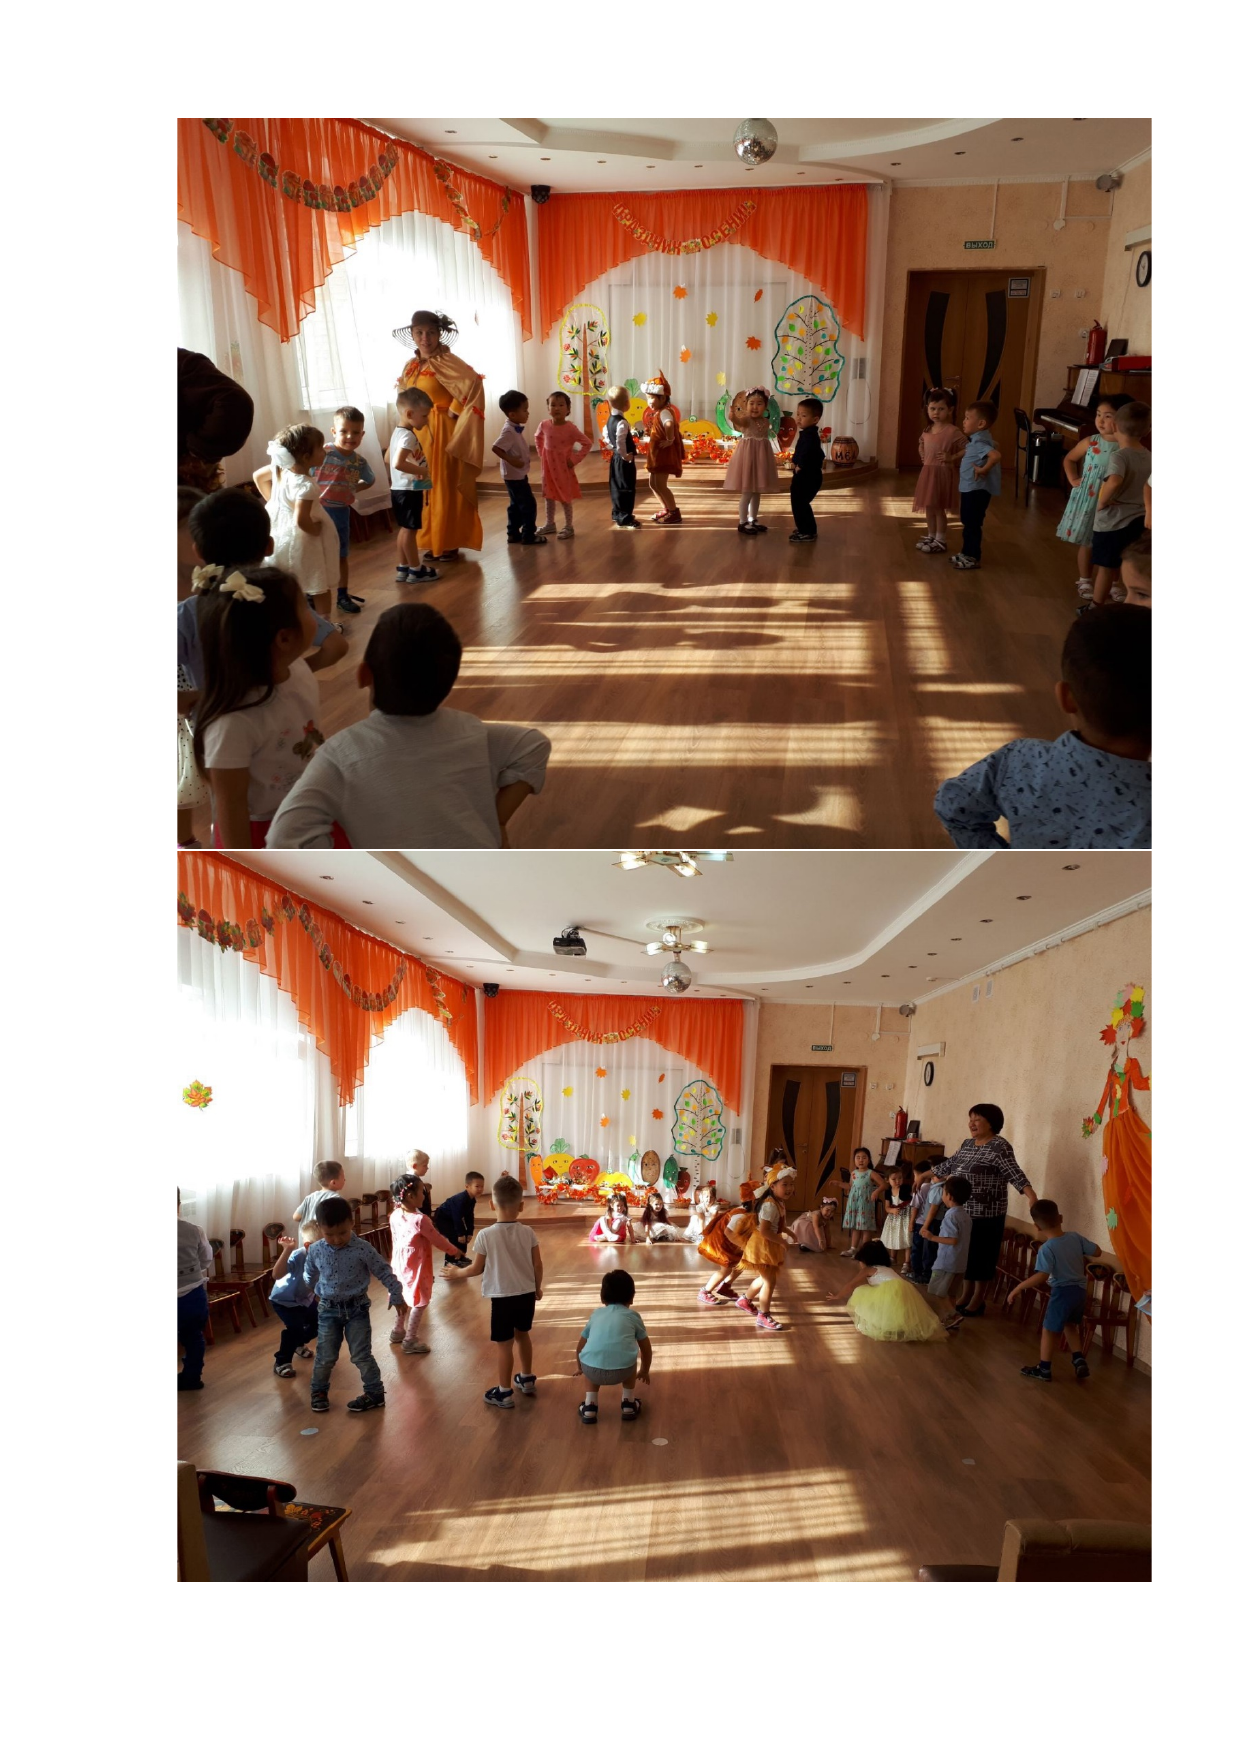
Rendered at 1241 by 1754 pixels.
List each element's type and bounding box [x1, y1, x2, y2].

picture [177, 851, 1152, 1582]
picture [177, 118, 1152, 849]
